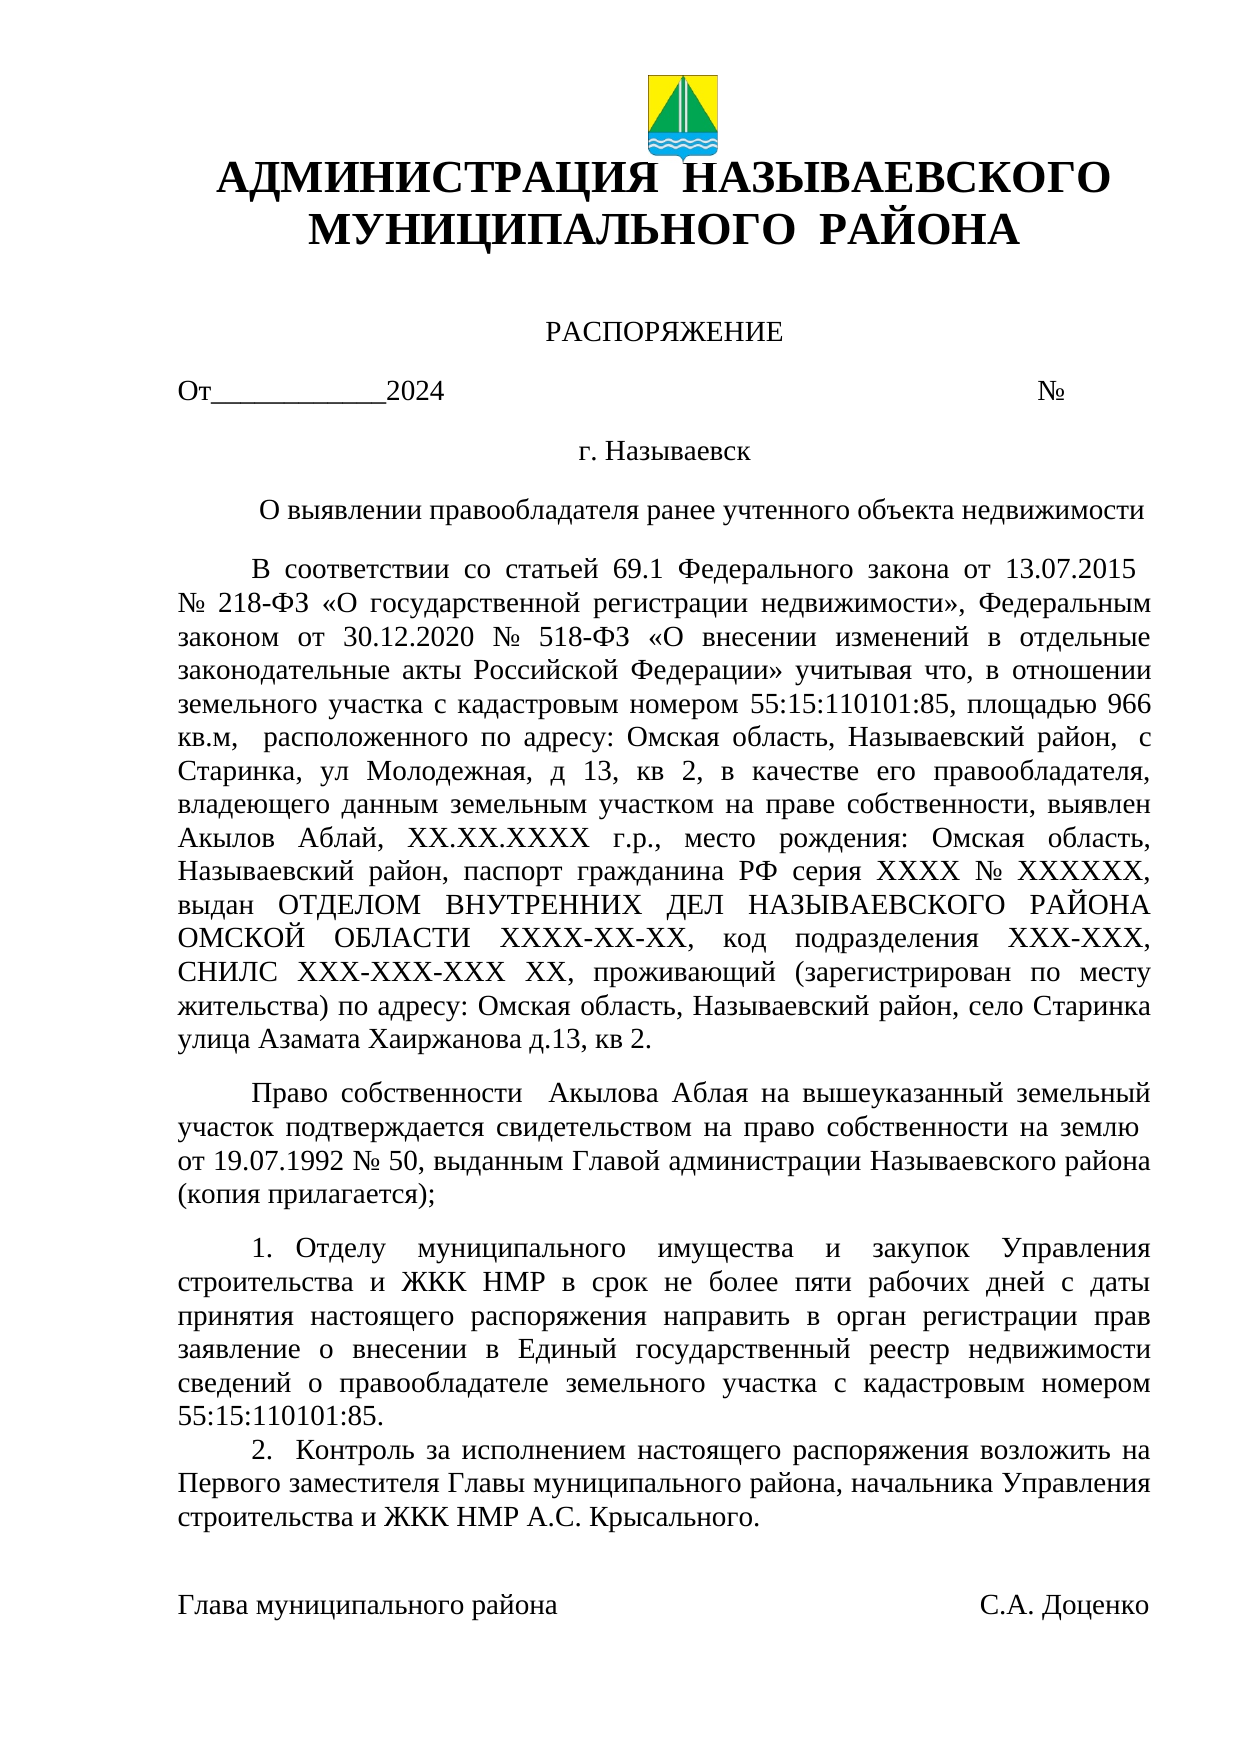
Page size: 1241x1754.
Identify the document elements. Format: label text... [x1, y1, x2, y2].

title АДМИНИСТРАЦИЯ НАЗЫВАЕВСКОГО МУНИЦИПАЛЬНОГО РАЙОНА [177, 149, 1152, 255]
text Глава муниципального района С.А. Доценко [177, 1587, 1152, 1620]
list Отделу муниципального имущества и закупок Управления строительства и ЖКК НМР в срок не более пяти рабочих дней с даты принятия настоящего распоряжения направить в орган регистрации прав заявление о внесении в Единый государственный реестр недвижимости сведений о правообладателе земельного участка с кадастровым номером 55:15:110101:85. [177, 1231, 1152, 1432]
list Контроль за исполнением настоящего распоряжения возложить на Первого заместителя Главы муниципального района, начальника Управления строительства и ЖКК НМР А.С. Крысального. [177, 1432, 1152, 1532]
text РАСПОРЯЖЕНИЕ [177, 314, 1152, 348]
picture [648, 75, 718, 133]
text О выявлении правообладателя ранее учтенного объекта недвижимости [252, 492, 1152, 526]
picture [648, 138, 718, 163]
text Право собственности Акылова Аблая на вышеуказанный земельный участок подтверждается свидетельством на право собственности на землю от 19.07.1992 № 50, выданным Главой администрации Называевского района (копия прилагается); [177, 1076, 1152, 1210]
text В соответствии со статьей 69.1 Федерального закона от 13.07.2015 № 218-ФЗ «О государственной регистрации недвижимости», Федеральным законом от 30.12.2020 № 518-ФЗ «О внесении изменений в отдельные законодательные акты Российской Федерации» учитывая что, в отношении земельного участка с кадастровым номером 55:15:110101:85, площадью 966 кв.м, расположенного по адресу: Омская область, Называевский район, с Старинка, ул Молодежная, д 13, кв 2, в качестве его правообладателя, владеющего данным земельным участком на праве собственности, выявлен Акылов Аблай, ХХ.ХХ.ХХХХ г.р., место рождения: Омская область, Называевский район, паспорт гражданина РФ серия ХХХХ № ХХХХХХ, выдан ОТДЕЛОМ ВНУТРЕННИХ ДЕЛ НАЗЫВАЕВСКОГО РАЙОНА ОМСКОЙ ОБЛАСТИ ХХХХ-ХХ-ХХ, код подразделения ХХХ-ХХХ, СНИЛС ХХХ-ХХХ-ХХХ ХХ, проживающий (зарегистрирован по месту жительства) по адресу: Омская область, Называевский район, село Старинка улица Азамата Хаиржанова д.13, кв 2. [177, 552, 1152, 1055]
text г. Называевск [177, 433, 1152, 466]
text От____________2024 № [177, 373, 1152, 407]
